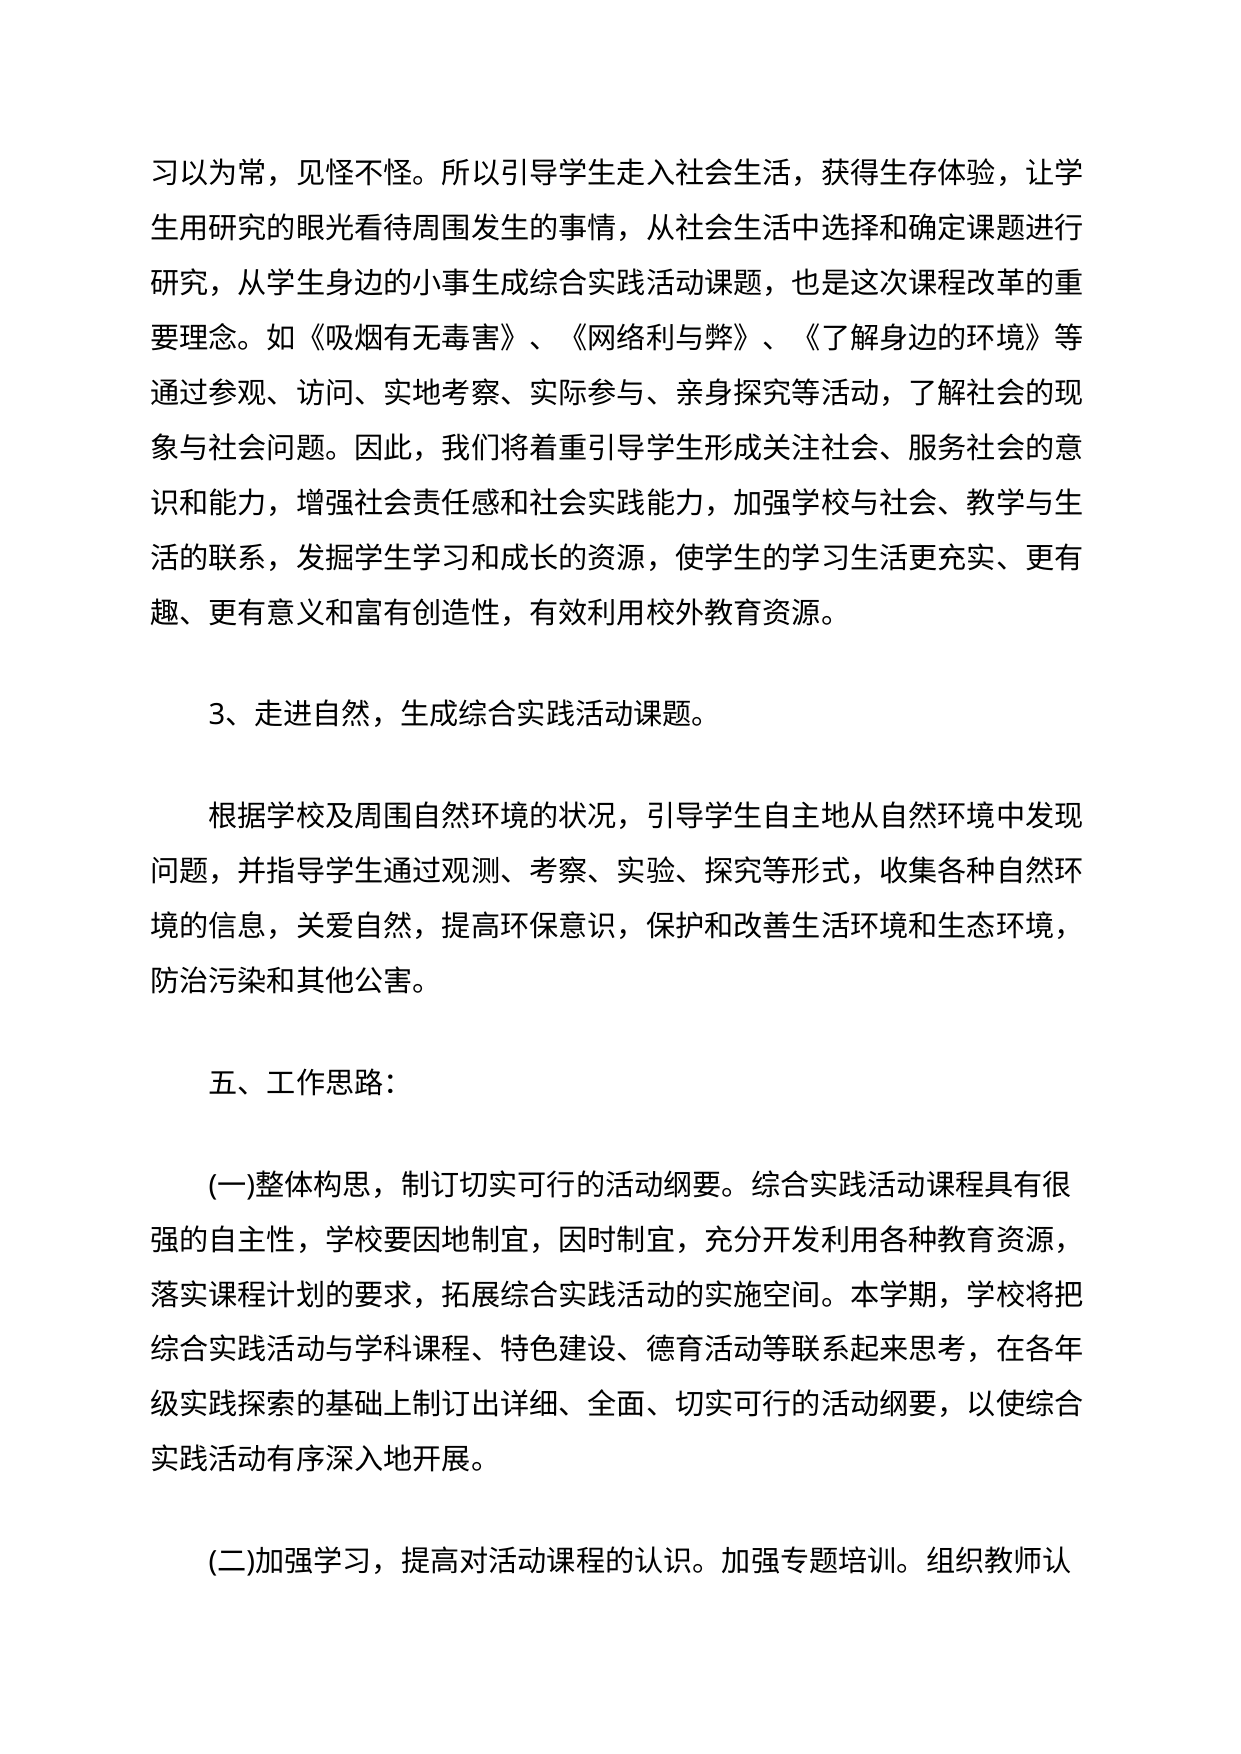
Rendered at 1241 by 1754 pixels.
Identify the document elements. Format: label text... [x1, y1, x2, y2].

text 3、走进自然，生成综合实践活动课题。 [150, 691, 1090, 733]
text 五、工作思路： [150, 1059, 1090, 1102]
text 根据学校及周围自然环境的状况，引导学生自主地从自然环境中发现问题，并指导学生通过观测、考察、实验、探究等形式，收集各种自然环境的信息，关爱自然，提高环保意识，保护和改善生活环境和生态环境，防治污染和其他公害。 [150, 793, 1090, 1000]
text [150, 150, 1090, 631]
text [150, 1537, 1090, 1580]
text (一)整体构思，制订切实可行的活动纲要。综合实践活动课程具有很强的自主性，学校要因地制宜，因时制宜，充分开发利用各种教育资源，落实课程计划的要求，拓展综合实践活动的实施空间。本学期，学校将把综合实践活动与学科课程、特色建设、德育活动等联系起来思考，在各年级实践探索的基础上制订出详细、全面、切实可行的活动纲要，以使综合实践活动有序深入地开展。 [150, 1161, 1090, 1478]
